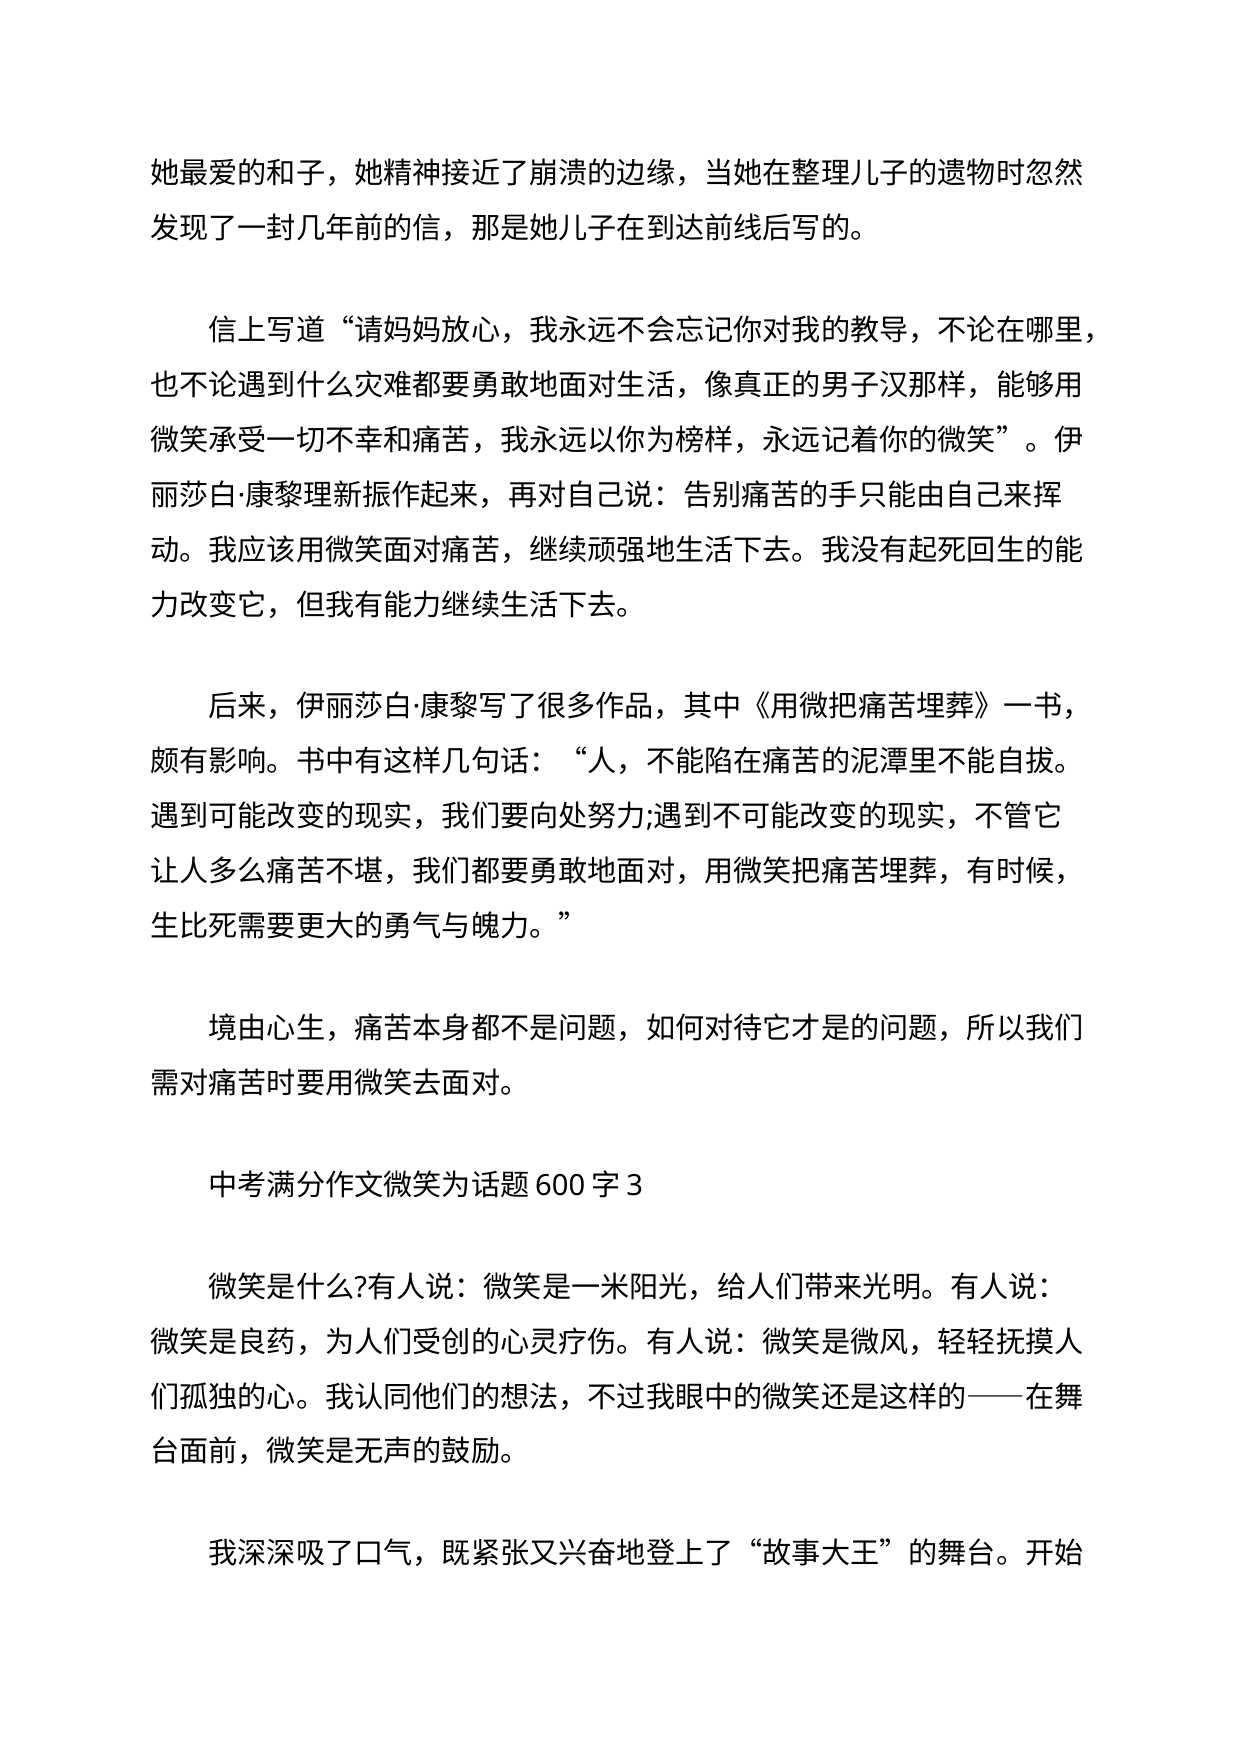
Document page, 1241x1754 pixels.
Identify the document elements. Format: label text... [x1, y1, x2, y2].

text 境由心生，痛苦本身都不是问题，如何对待它才是的问题，所以我们需对痛苦时要用微笑去面对。 [150, 1004, 1090, 1102]
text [150, 1530, 1090, 1572]
text 信上写道“请妈妈放心，我永远不会忘记你对我的教导，不论在哪里，也不论遇到什么灾难都要勇敢地面对生活，像真正的男子汉那样，能够用微笑承受一切不幸和痛苦，我永远以你为榜样，永远记着你的微笑”。伊丽莎白·康黎理新振作起来，再对自己说：告别痛苦的手只能由自己来挥动。我应该用微笑面对痛苦，继续顽强地生活下去。我没有起死回生的能力改变它，但我有能力继续生活下去。 [150, 307, 1090, 623]
text 中考满分作文微笑为话题600字3 [150, 1161, 1090, 1204]
text 微笑是什么?有人说：微笑是一米阳光，给人们带来光明。有人说：微笑是良药，为人们受创的心灵疗伤。有人说：微笑是微风，轻轻抚摸人们孤独的心。我认同他们的想法，不过我眼中的微笑还是这样的——在舞台面前，微笑是无声的鼓励。 [150, 1263, 1090, 1470]
text 后来，伊丽莎白·康黎写了很多作品，其中《用微把痛苦埋葬》一书，颇有影响。书中有这样几句话：“人，不能陷在痛苦的泥潭里不能自拔。遇到可能改变的现实，我们要向处努力;遇到不可能改变的现实，不管它让人多么痛苦不堪，我们都要勇敢地面对，用微笑把痛苦埋葬，有时候，生比死需要更大的勇气与魄力。” [150, 683, 1090, 945]
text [150, 150, 1090, 247]
